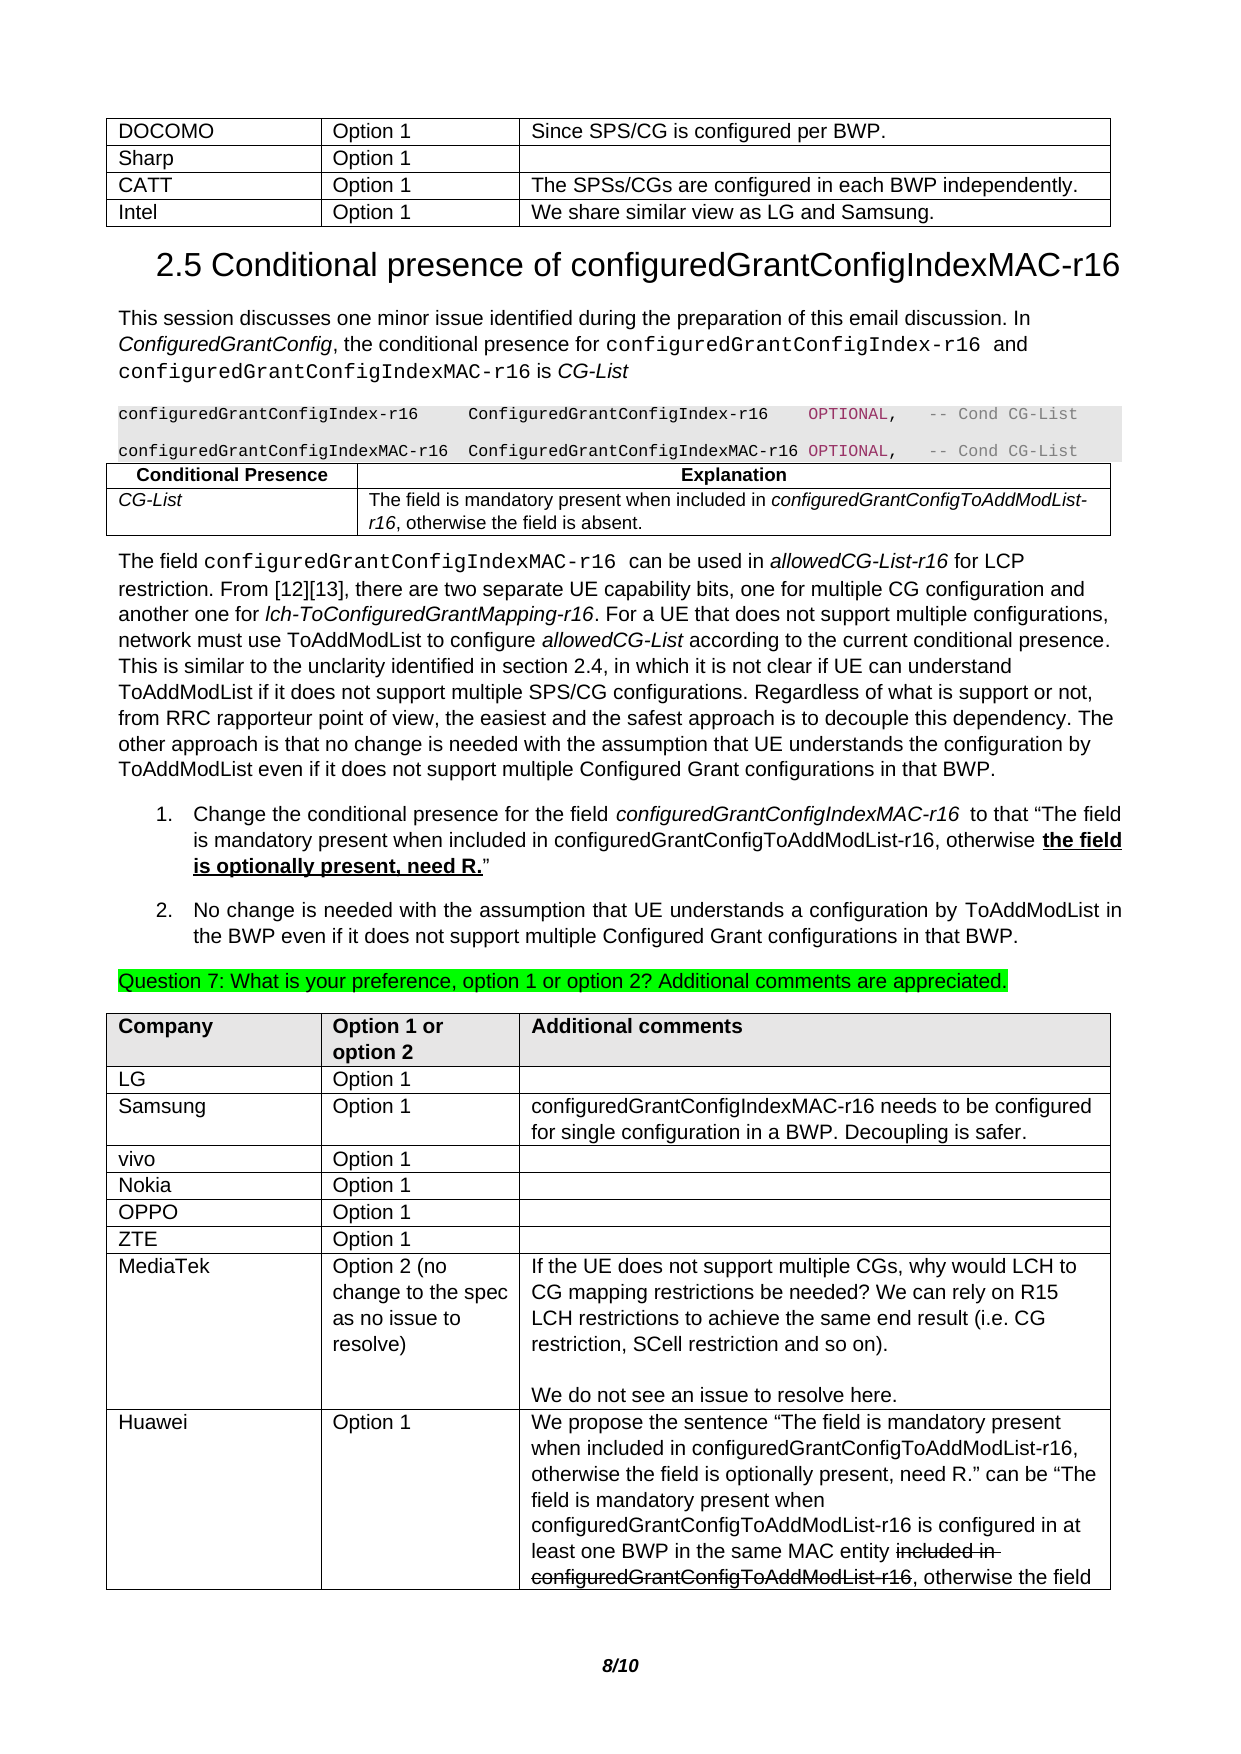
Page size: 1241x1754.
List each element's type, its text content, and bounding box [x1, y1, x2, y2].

table_cell Option 1 [322, 1146, 519, 1172]
text This session discusses one minor issue identified during the preparation of this email discussion. In ConfiguredGrantConfig, the conditional presence for configuredGrantConfigIndex-r16 and configuredGrantConfigIndexMAC-r16 is CG-List [118, 306, 1122, 385]
subtitle Conditional presence of configuredGrantConfigIndexMAC-r16 [156, 245, 1122, 284]
table_cell We share similar view as LG and Samsung. [520, 200, 1110, 226]
table_cell Option 1 [322, 1094, 519, 1145]
table_cell The field is mandatory present when included in configuredGrantConfigToAddModList-r16, otherwise the field is absent. [358, 489, 1110, 535]
table_cell Option 1 [322, 146, 519, 172]
table_cell Option 1 [322, 173, 519, 199]
table_header Conditional Presence [107, 464, 357, 487]
table_cell Nokia [107, 1173, 321, 1199]
table_cell [520, 146, 1110, 172]
table_cell Sharp [107, 146, 321, 172]
text The field configuredGrantConfigIndexMAC-r16 can be used in allowedCG-List-r16 for LCP restriction. From [12][13], there are two separate UE capability bits, one for multiple CG configuration and another one for lch-ToConfiguredGrantMapping-r16. For a UE that does not support multiple configurations, network must use ToAddModList to configure allowedCG-List according to the current conditional presence. This is similar to the unclarity identified in section 2.4, in which it is not clear if UE can understand ToAddModList if it does not support multiple SPS/CG configurations. Regardless of what is support or not, from RRC rapporteur point of view, the easiest and the safest approach is to decouple this dependency. The other approach is that no change is needed with the assumption that UE understands the configuration by ToAddModList even if it does not support multiple Configured Grant configurations in that BWP. [118, 549, 1122, 781]
table_header Company [107, 1014, 321, 1066]
table_cell Option 1 [322, 1173, 519, 1199]
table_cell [520, 1410, 1110, 1589]
table_cell [520, 1200, 1110, 1226]
table_cell vivo [107, 1146, 321, 1172]
table_header Additional comments [520, 1014, 1110, 1066]
table_cell [520, 1146, 1110, 1172]
list No change is needed with the assumption that UE understands a configuration by ToAddModList in the BWP even if it does not support multiple Configured Grant configurations in that BWP. [156, 898, 1122, 948]
table_cell MediaTek [107, 1254, 321, 1409]
table_cell [520, 1067, 1110, 1093]
table_cell Samsung [107, 1094, 321, 1145]
table_cell DOCOMO [107, 119, 321, 145]
text configuredGrantConfigIndexMAC-r16 ConfiguredGrantConfigIndexMAC-r16 OPTIONAL, -- Cond CG-List [118, 443, 1122, 462]
table_cell ZTE [107, 1227, 321, 1253]
table_cell If the UE does not support multiple CGs, why would LCH to CG mapping restrictions be needed? We can rely on R15 LCH restrictions to achieve the same end result (i.e. CG restriction, SCell restriction and so on). We do not see an issue to resolve here. [520, 1254, 1110, 1409]
table_cell CG-List [107, 489, 357, 535]
table_cell Option 1 [322, 119, 519, 145]
table_cell The SPSs/CGs are configured in each BWP independently. [520, 173, 1110, 199]
table_cell Intel [107, 200, 321, 226]
table_cell [520, 1227, 1110, 1253]
table_cell OPPO [107, 1200, 321, 1226]
table_cell Option 1 [322, 1200, 519, 1226]
table_cell Option 1 [322, 200, 519, 226]
table_cell Option 1 [322, 1227, 519, 1253]
table_cell [520, 1173, 1110, 1199]
table_cell Option 1 [322, 1410, 519, 1589]
text Question 7: What is your preference, option 1 or option 2? Additional comments are appreciated. [118, 968, 1122, 992]
table_header Explanation [358, 464, 1110, 487]
table_cell Option 1 [322, 1067, 519, 1093]
text configuredGrantConfigIndex-r16 ConfiguredGrantConfigIndex-r16 OPTIONAL, -- Cond CG-List [118, 406, 1122, 424]
table_cell CATT [107, 173, 321, 199]
table_cell Huawei [107, 1410, 321, 1589]
table_cell LG [107, 1067, 321, 1093]
table_header Option 1 or option 2 [322, 1014, 519, 1066]
table_cell configuredGrantConfigIndexMAC-r16 needs to be configured for single configuration in a BWP. Decoupling is safer. [520, 1094, 1110, 1145]
table_cell Since SPS/CG is configured per BWP. [520, 119, 1110, 145]
list Change the conditional presence for the field configuredGrantConfigIndexMAC-r16 to that “The field is mandatory present when included in configuredGrantConfigToAddModList-r16, otherwise the field is optionally present, need R.” [156, 802, 1122, 877]
table_cell Option 2 (no change to the spec as no issue to resolve) [322, 1254, 519, 1409]
